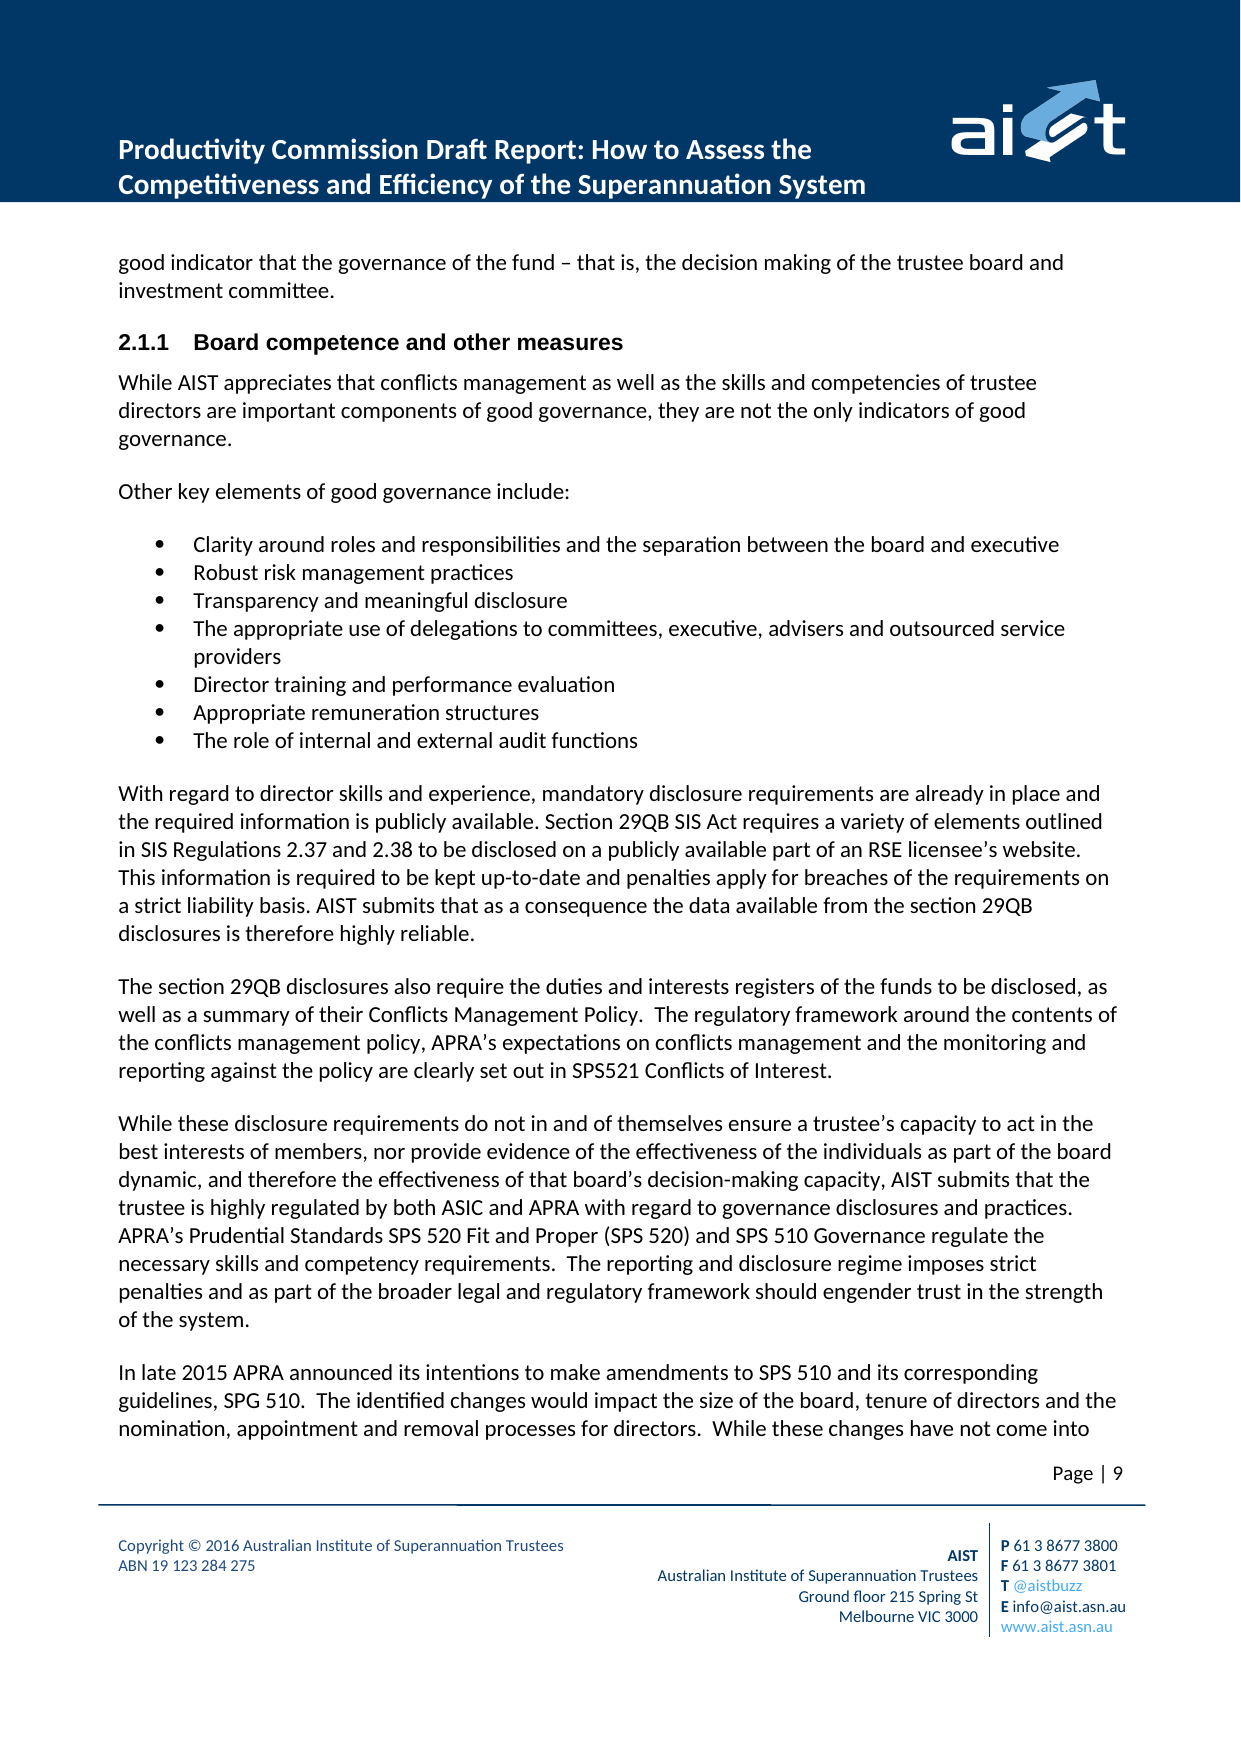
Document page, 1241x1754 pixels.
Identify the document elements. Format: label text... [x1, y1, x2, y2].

list Clarity around roles and responsibilities and the separation between the board and executive [156, 530, 1123, 558]
text The section 29QB disclosures also require the duties and interests registers of the funds to be disclosed, as well as a summary of their Conflicts Management Policy. The regulatory framework around the contents of the conflicts management policy, APRA’s expectations on conflicts management and the monitoring and reporting against the policy are clearly set out in SPS521 Conflicts of Interest. [118, 972, 1123, 1084]
list The appropriate use of delegations to committees, executive, advisers and outsourced service providers [156, 614, 1123, 670]
subtitle Board competence and other measures [118, 329, 1123, 355]
list Transparency and meaningful disclosure [156, 586, 1123, 614]
list Appropriate remuneration structures [156, 698, 1123, 726]
text While AIST appreciates that conflicts management as well as the skills and competencies of trustee directors are important components of good governance, they are not the only indicators of good governance. [118, 368, 1123, 452]
text While these disclosure requirements do not in and of themselves ensure a trustee’s capacity to act in the best interests of members, nor provide evidence of the effectiveness of the individuals as part of the board dynamic, and therefore the effectiveness of that board’s decision-making capacity, AIST submits that the trustee is highly regulated by both ASIC and APRA with regard to governance disclosures and practices. APRA’s Prudential Standards SPS 520 Fit and Proper (SPS 520) and SPS 510 Governance regulate the necessary skills and competency requirements. The reporting and disclosure regime imposes strict penalties and as part of the broader legal and regulatory framework should engender trust in the strength of the system. [118, 1109, 1123, 1333]
picture [951, 80, 1125, 162]
list Robust risk management practices [156, 558, 1123, 586]
list Director training and performance evaluation [156, 670, 1123, 698]
text With regard to director skills and experience, mandatory disclosure requirements are already in place and the required information is publicly available. Section 29QB SIS Act requires a variety of elements outlined in SIS Regulations 2.37 and 2.38 to be disclosed on a publicly available part of an RSE licensee’s website. This information is required to be kept up-to-date and penalties apply for breaches of the requirements on a strict liability basis. AIST submits that as a consequence the data available from the section 29QB disclosures is therefore highly reliable. [118, 779, 1123, 947]
list The role of internal and external audit functions [156, 726, 1123, 754]
text Other key elements of good governance include: [118, 477, 1123, 505]
